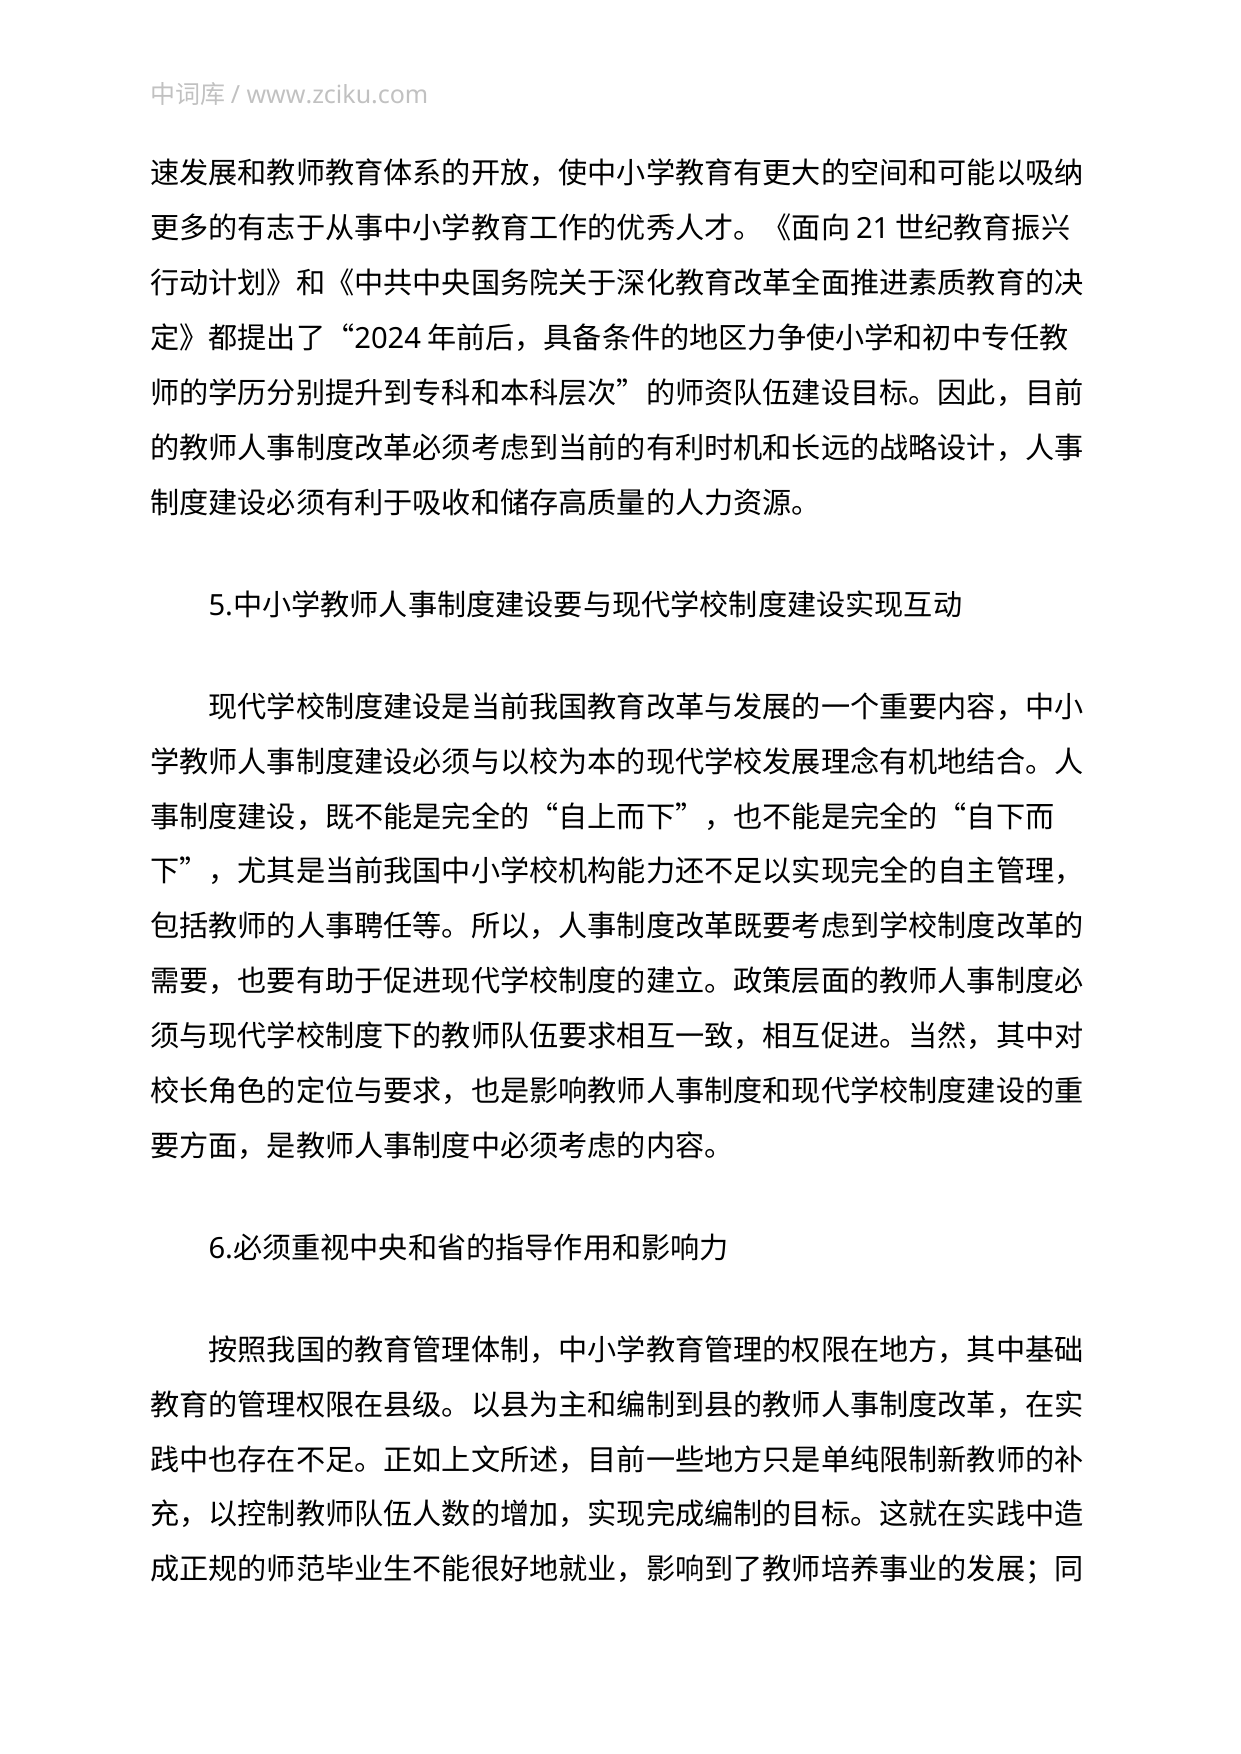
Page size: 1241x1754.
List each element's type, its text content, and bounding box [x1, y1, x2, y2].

text 6.必须重视中央和省的指导作用和影响力 [150, 1224, 1090, 1267]
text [150, 1326, 1090, 1588]
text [150, 150, 1090, 522]
text 现代学校制度建设是当前我国教育改革与发展的一个重要内容，中小学教师人事制度建设必须与以校为本的现代学校发展理念有机地结合。人事制度建设，既不能是完全的“自上而下”，也不能是完全的“自下而下”，尤其是当前我国中小学校机构能力还不足以实现完全的自主管理，包括教师的人事聘任等。所以，人事制度改革既要考虑到学校制度改革的需要，也要有助于促进现代学校制度的建立。政策层面的教师人事制度必须与现代学校制度下的教师队伍要求相互一致，相互促进。当然，其中对校长角色的定位与要求，也是影响教师人事制度和现代学校制度建设的重要方面，是教师人事制度中必须考虑的内容。 [150, 683, 1090, 1165]
text 5.中小学教师人事制度建设要与现代学校制度建设实现互动 [150, 581, 1090, 624]
